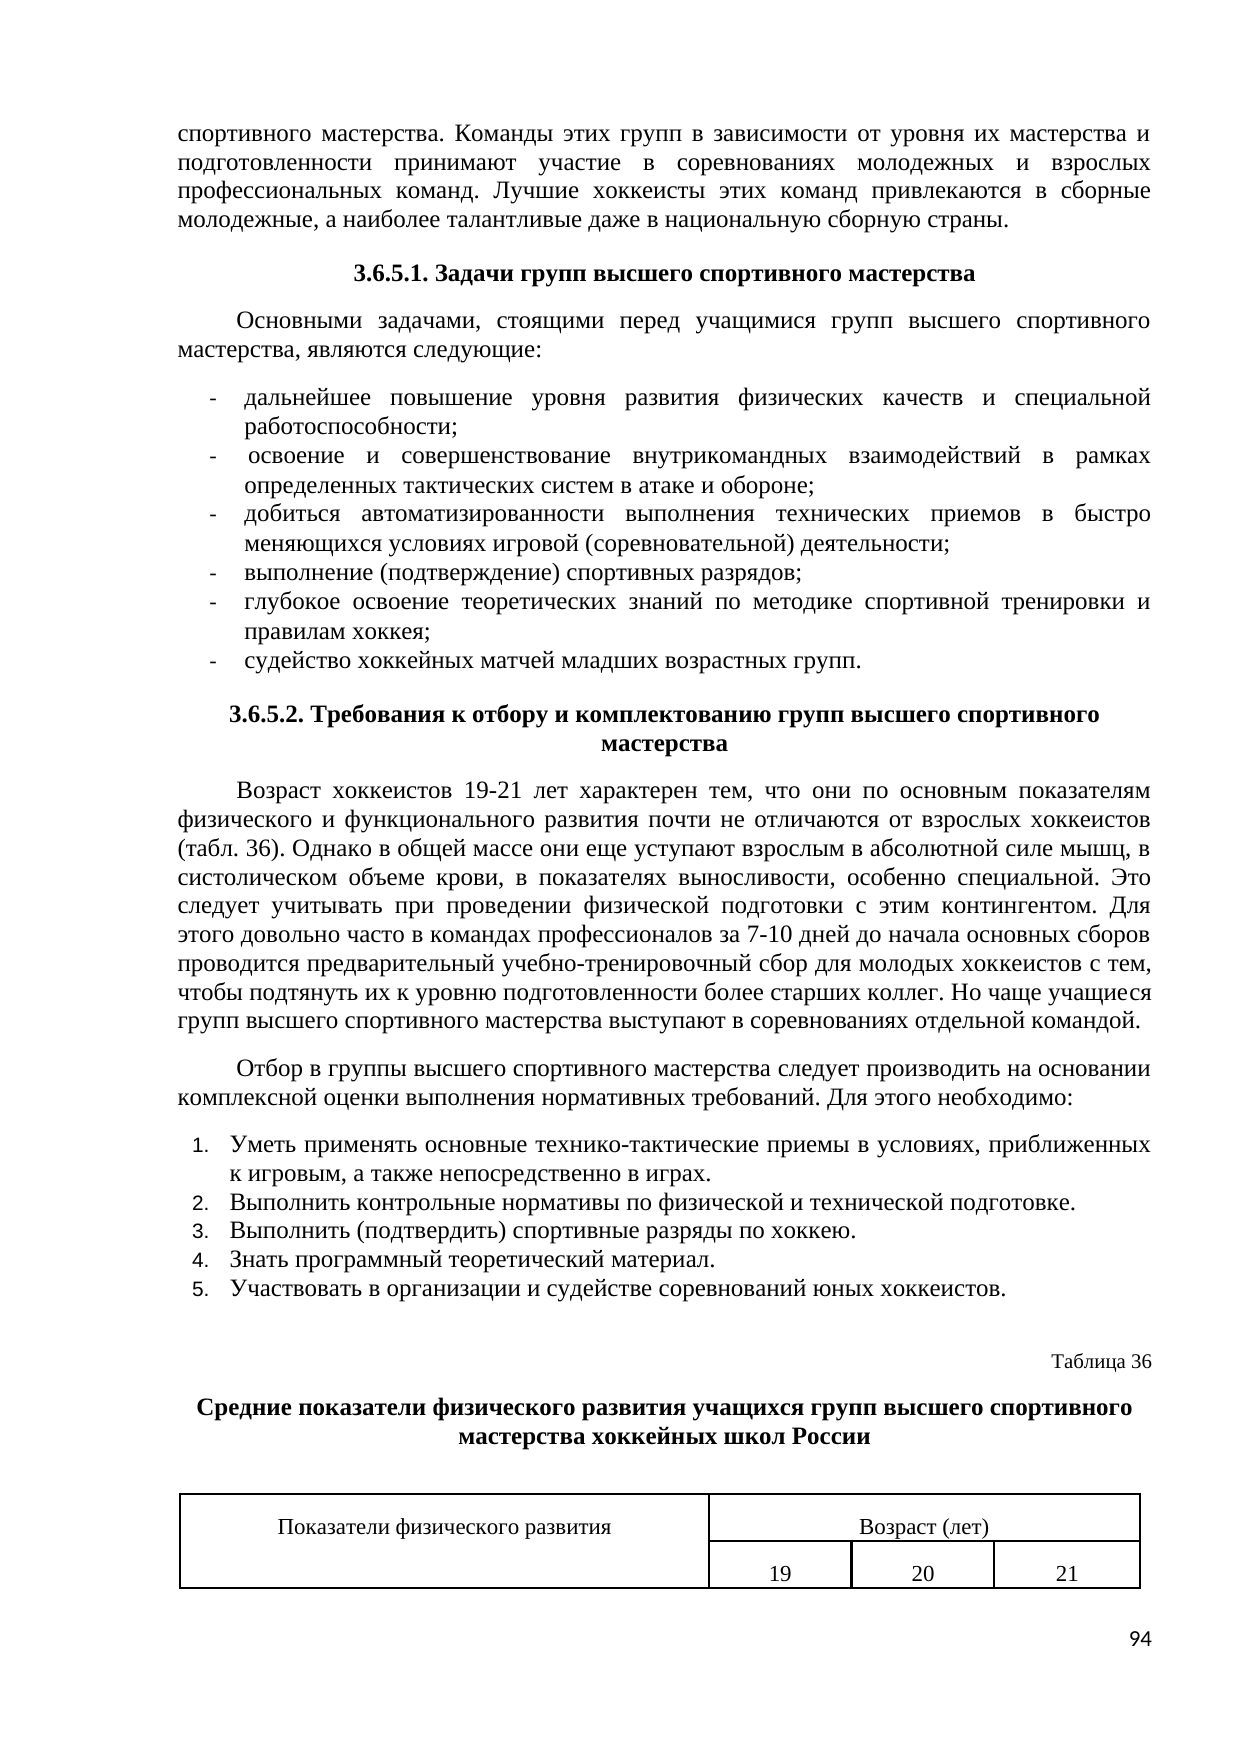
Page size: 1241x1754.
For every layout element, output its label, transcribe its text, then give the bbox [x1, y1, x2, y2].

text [177, 118, 1152, 233]
text 3.6.5.2. Требования к отбору и комплектованию групп высшего спортивного мастерства [177, 699, 1152, 757]
list Уметь применять основные технико-тактические приемы в условиях, приближенных к игровым, а также непосредственно в играх. [192, 1129, 1152, 1187]
list освоение и совершенствование внутрикомандных взаимодействий в рамках определенных тактических систем в атаке и обороне; [207, 440, 1152, 498]
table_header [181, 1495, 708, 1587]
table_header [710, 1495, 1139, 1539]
list глубокое освоение теоретических знаний по методике спортивной тренировки и правилам хоккея; [207, 586, 1152, 645]
text 3.6.5.1. Задачи групп высшего спортивного мастерства [177, 258, 1152, 287]
list дальнейшее повышение уровня развития физических качеств и специальной работоспособности; [207, 382, 1152, 440]
list Выполнить контрольные нормативы по физической и технической подготовке. [192, 1187, 1152, 1216]
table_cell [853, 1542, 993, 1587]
list выполнение (подтверждение) спортивных разрядов; [207, 557, 1152, 586]
list добиться автоматизированности выполнения технических приемов в быстро меняющихся условиях игровой (соревновательной) деятельности; [207, 498, 1152, 557]
text Возраст хоккеистов 19-21 лет характерен тем, что они по основным показателям физического и функционального развития почти не отличаются от взрослых хоккеистов (табл. 36). Однако в общей массе они еще уступают взрослым в абсолютной силе мышц, в систолическом объеме крови, в показателях выносливости, особенно специальной. Это следует учитывать при проведении физической подготовки с этим контингентом. Для этого довольно часто в командах профессионалов за 7-10 дней до начала основных сборов проводится предварительный учебно-тренировочный сбор для молодых хоккеистов с тем, чтобы подтянуть их к уровню подготовленности более старших коллег. Но чаще учащиеся групп высшего спортивного мастерства выступают в соревнованиях отдельной командой. [177, 776, 1152, 1034]
text Отбор в группы высшего спортивного мастерства следует производить на основании комплексной оценки выполнения нормативных требований. Для этого необходимо: [177, 1053, 1152, 1111]
text Таблица 36 [177, 1349, 1152, 1373]
text Средние показатели физического развития учащихся групп высшего спортивного мастерства хоккейных школ России [177, 1392, 1152, 1450]
list Участвовать в организации и судействе соревнований юных хоккеистов. [192, 1273, 1152, 1302]
list Знать программный теоретический материал. [192, 1244, 1152, 1273]
list судейство хоккейных матчей младших возрастных групп. [207, 645, 1152, 674]
text Основными задачами, стоящими перед учащимися групп высшего спортивного мастерства, являются следующие: [177, 306, 1152, 363]
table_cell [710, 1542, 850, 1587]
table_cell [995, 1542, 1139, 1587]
list Выполнить (подтвердить) спортивные разряды по хоккею. [192, 1216, 1152, 1244]
